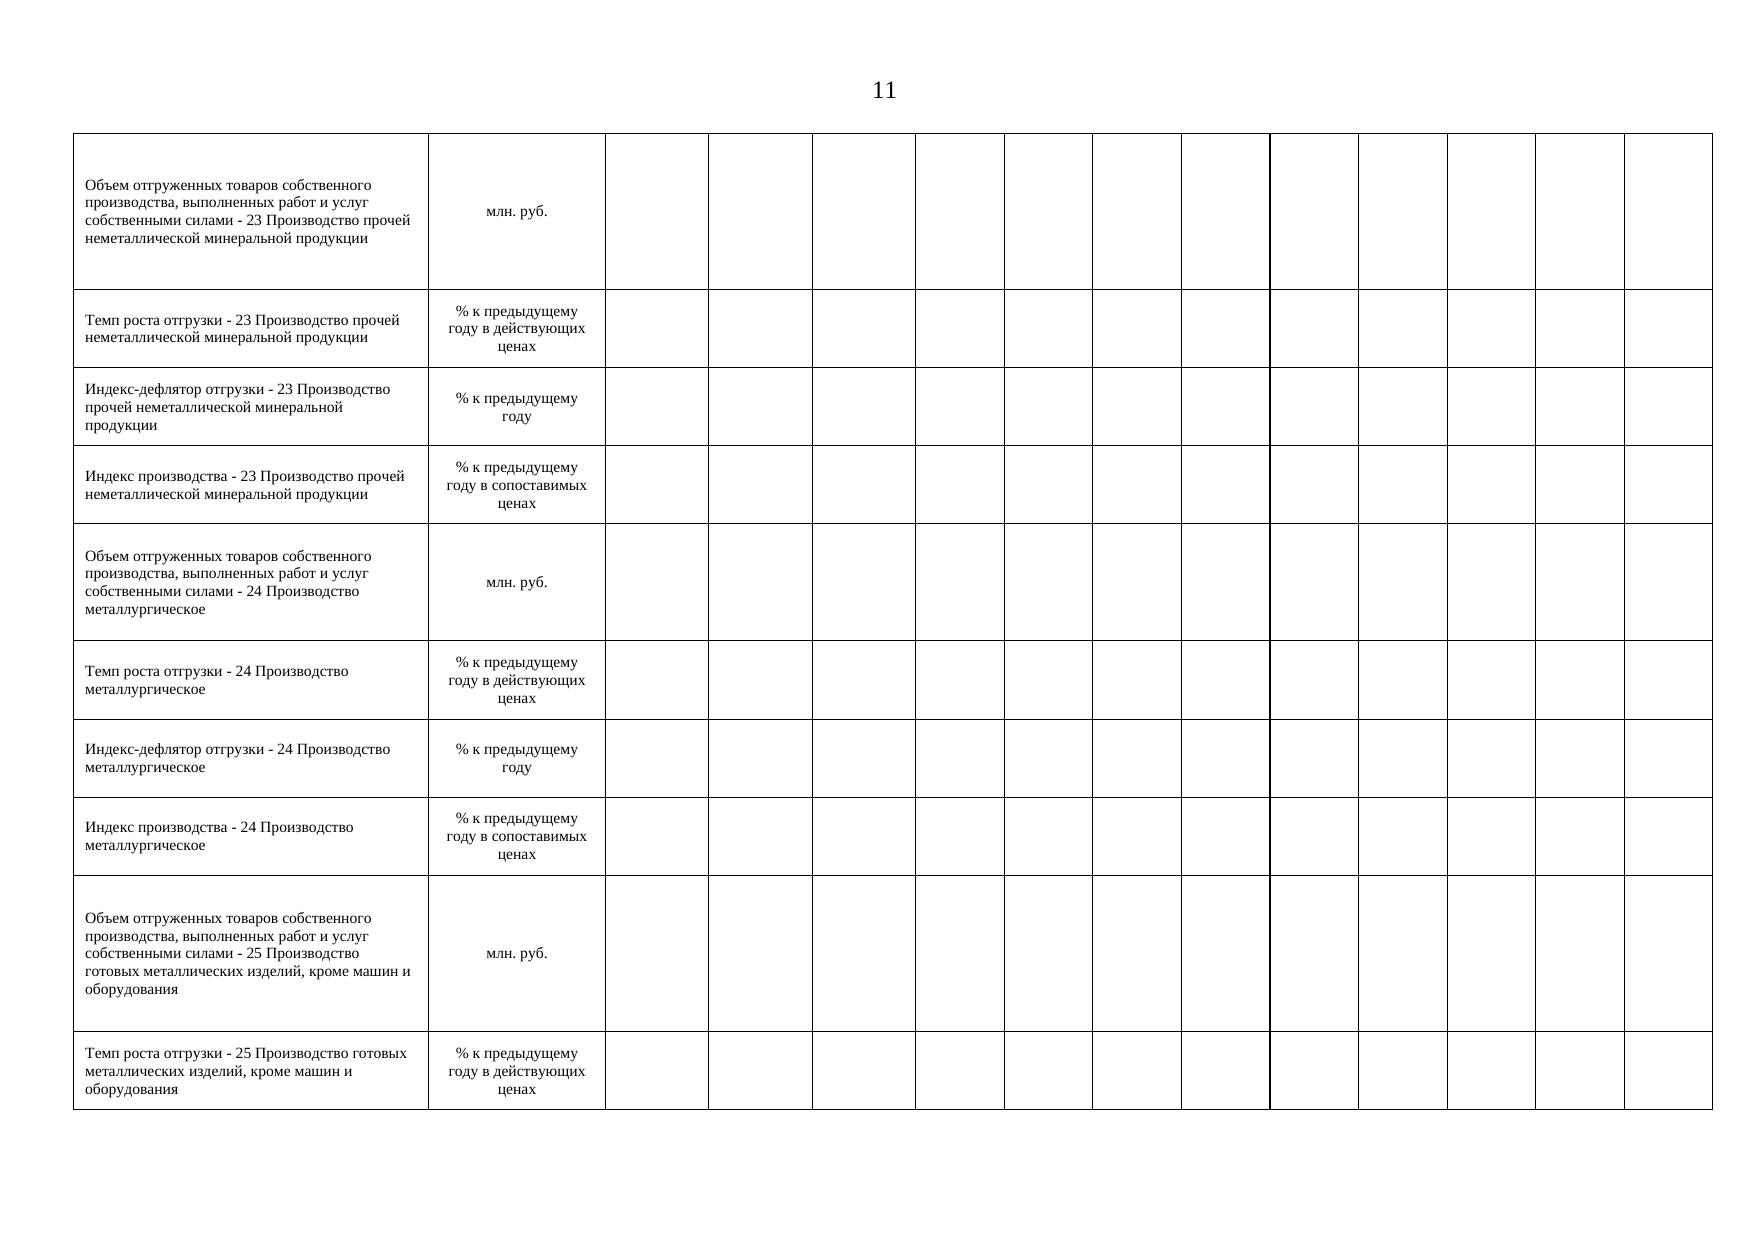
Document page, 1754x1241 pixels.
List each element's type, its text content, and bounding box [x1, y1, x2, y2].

table_cell Объем отгруженных товаров собственного производства, выполненных работ и услуг собственными силами - 24 Производство металлургическое [74, 524, 428, 640]
table_cell [1448, 720, 1535, 797]
table_cell Индекс-дефлятор отгрузки - 23 Производство прочей неметаллической минеральной продукции [74, 368, 428, 445]
table_cell [1359, 368, 1447, 445]
table_cell [916, 368, 1004, 445]
table_cell Объем отгруженных товаров собственного производства, выполненных работ и услуг собственными силами - 25 Производство готовых металлических изделий, кроме машин и оборудования [74, 876, 428, 1031]
table_cell [1625, 446, 1712, 523]
table_cell [1271, 641, 1358, 718]
table_cell [1536, 524, 1624, 640]
table_cell [1182, 134, 1269, 289]
table_cell [1359, 524, 1447, 640]
table_cell % к предыдущему году [429, 368, 605, 445]
table_cell [1093, 720, 1181, 797]
table_cell [916, 290, 1004, 367]
table_cell [1448, 641, 1535, 718]
table_cell [813, 798, 915, 875]
table_cell [1271, 798, 1358, 875]
table_cell [813, 876, 915, 1031]
table_cell [1005, 798, 1092, 875]
table_cell % к предыдущему году в сопоставимых ценах [429, 446, 605, 523]
table_cell [1005, 876, 1092, 1031]
table_cell [916, 1032, 1004, 1109]
table_cell [1093, 368, 1181, 445]
table_cell [813, 641, 915, 718]
table_cell % к предыдущему году в действующих ценах [429, 641, 605, 718]
table_cell [1271, 134, 1358, 289]
table_cell [1093, 798, 1181, 875]
table_cell [1625, 134, 1712, 289]
table_cell [1536, 1032, 1624, 1109]
table_cell [1536, 134, 1624, 289]
table_cell [709, 290, 812, 367]
table_cell [709, 876, 812, 1031]
table_cell [1625, 720, 1712, 797]
table_cell млн. руб. [429, 524, 605, 640]
table_cell [1448, 798, 1535, 875]
table_cell [709, 1032, 812, 1109]
table_cell [1448, 876, 1535, 1031]
table_cell [916, 134, 1004, 289]
table_cell [813, 720, 915, 797]
table_cell [1536, 368, 1624, 445]
table_cell [916, 641, 1004, 718]
table_cell [1005, 524, 1092, 640]
table_cell [1536, 290, 1624, 367]
table_cell [1625, 641, 1712, 718]
table_cell [1182, 641, 1269, 718]
table_cell [1359, 446, 1447, 523]
table_cell [606, 134, 708, 289]
table_cell [606, 720, 708, 797]
table_cell [709, 720, 812, 797]
table_cell млн. руб. [429, 134, 605, 289]
table_cell [1448, 290, 1535, 367]
table_cell [1005, 290, 1092, 367]
table_cell [916, 720, 1004, 797]
table_cell [1005, 446, 1092, 523]
table_cell [813, 446, 915, 523]
table_cell [1093, 290, 1181, 367]
table_cell [606, 1032, 708, 1109]
table_cell [1625, 368, 1712, 445]
table_cell [606, 446, 708, 523]
table_cell [813, 290, 915, 367]
table_cell [813, 368, 915, 445]
table_cell % к предыдущему году в действующих ценах [429, 290, 605, 367]
table_cell [1359, 641, 1447, 718]
table_cell % к предыдущему году в сопоставимых ценах [429, 798, 605, 875]
table_cell [1182, 446, 1269, 523]
table_cell [1359, 290, 1447, 367]
table_cell Темп роста отгрузки - 25 Производство готовых металлических изделий, кроме машин и оборудования [74, 1032, 428, 1109]
table_cell [709, 368, 812, 445]
table_cell Объем отгруженных товаров собственного производства, выполненных работ и услуг собственными силами - 23 Производство прочей неметаллической минеральной продукции [74, 134, 428, 289]
table_cell [1182, 798, 1269, 875]
table_cell [606, 798, 708, 875]
table_cell [1448, 368, 1535, 445]
table_cell [709, 446, 812, 523]
table_cell % к предыдущему году [429, 720, 605, 797]
table_cell [1271, 876, 1358, 1031]
table_cell [1005, 641, 1092, 718]
table_cell Темп роста отгрузки - 24 Производство металлургическое [74, 641, 428, 718]
table_cell [1093, 641, 1181, 718]
table_cell [1271, 720, 1358, 797]
table_cell [813, 524, 915, 640]
table_cell [1625, 290, 1712, 367]
table_cell [1625, 524, 1712, 640]
table_cell [1448, 134, 1535, 289]
table_cell [709, 524, 812, 640]
table_cell [1093, 1032, 1181, 1109]
table_cell [1271, 1032, 1358, 1109]
table_cell [606, 876, 708, 1031]
table_cell [1093, 134, 1181, 289]
table_cell [1005, 368, 1092, 445]
table_cell [1093, 524, 1181, 640]
table_cell млн. руб. [429, 876, 605, 1031]
table_cell [916, 798, 1004, 875]
table_cell [1536, 720, 1624, 797]
table_cell [1182, 1032, 1269, 1109]
table_cell [1359, 1032, 1447, 1109]
table_cell [1005, 1032, 1092, 1109]
table_cell [1536, 798, 1624, 875]
table_cell [606, 524, 708, 640]
table_cell [1182, 876, 1269, 1031]
table_cell [916, 446, 1004, 523]
table_cell [1448, 446, 1535, 523]
table_cell [1359, 134, 1447, 289]
table_cell [1625, 798, 1712, 875]
table_cell [1271, 368, 1358, 445]
table_cell [1359, 798, 1447, 875]
table_cell [1005, 134, 1092, 289]
table_cell Темп роста отгрузки - 23 Производство прочей неметаллической минеральной продукции [74, 290, 428, 367]
table_cell Индекс производства - 24 Производство металлургическое [74, 798, 428, 875]
table_cell [1093, 876, 1181, 1031]
table_cell [1448, 524, 1535, 640]
table_cell [1271, 524, 1358, 640]
table_cell [709, 134, 812, 289]
table_cell [813, 1032, 915, 1109]
table_cell [1359, 876, 1447, 1031]
table_cell [916, 524, 1004, 640]
table_cell [1359, 720, 1447, 797]
table_cell [1536, 446, 1624, 523]
table_cell % к предыдущему году в действующих ценах [429, 1032, 605, 1109]
table_cell Индекс производства - 23 Производство прочей неметаллической минеральной продукции [74, 446, 428, 523]
table_cell [1182, 524, 1269, 640]
table_cell [606, 641, 708, 718]
table_cell [1271, 290, 1358, 367]
table_cell [1625, 876, 1712, 1031]
table_cell [1271, 446, 1358, 523]
table_cell [916, 876, 1004, 1031]
table_cell [1448, 1032, 1535, 1109]
table_cell [1005, 720, 1092, 797]
table_cell Индекс-дефлятор отгрузки - 24 Производство металлургическое [74, 720, 428, 797]
table_cell [1093, 446, 1181, 523]
table_cell [709, 798, 812, 875]
table_cell [1182, 720, 1269, 797]
table_cell [813, 134, 915, 289]
table_cell [1182, 290, 1269, 367]
table_cell [606, 368, 708, 445]
table_cell [1536, 876, 1624, 1031]
table_cell [1625, 1032, 1712, 1109]
table_cell [606, 290, 708, 367]
table_cell [709, 641, 812, 718]
table_cell [1536, 641, 1624, 718]
table_cell [1182, 368, 1269, 445]
